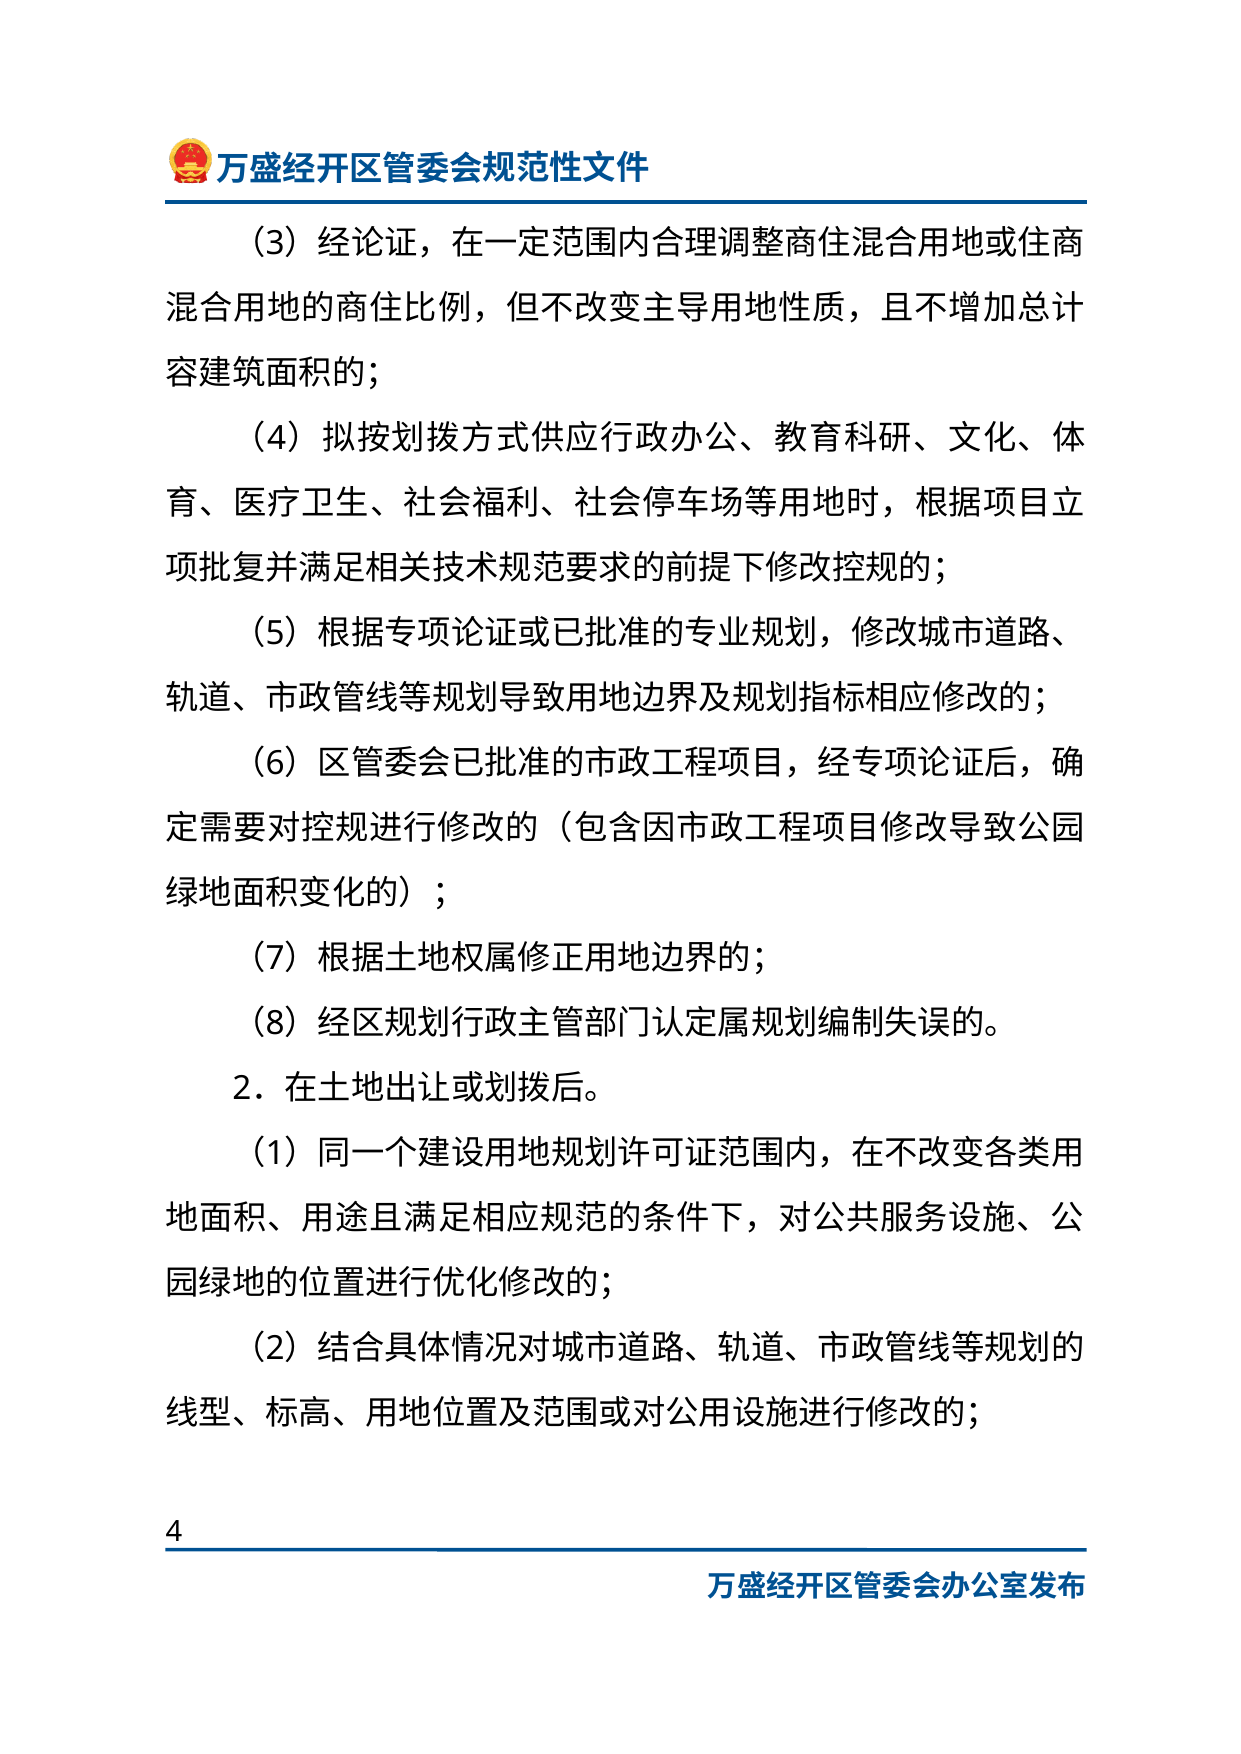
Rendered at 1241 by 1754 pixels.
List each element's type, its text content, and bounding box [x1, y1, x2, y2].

text （6）区管委会已批准的市政工程项目，经专项论证后，确定需要对控规进行修改的（包含因市政工程项目修改导致公园绿地面积变化的）； [165, 849, 1087, 922]
text （1）同一个建设用地规划许可证范围内，在不改变各类用地面积、用途且满足相应规范的条件下，对公共服务设施、公园绿地的位置进行优化修改的； [165, 1239, 1087, 1312]
text （4）拟按划拨方式供应行政办公、教育科研、文化、体育、医疗卫生、社会福利、社会停车场等用地时，根据项目立项批复并满足相关技术规范要求的前提下修改控规的； [165, 402, 1087, 476]
text （4）拟按划拨方式供应行政办公、教育科研、文化、体育、医疗卫生、社会福利、社会停车场等用地时，根据项目立项批复并满足相关技术规范要求的前提下修改控规的； [165, 524, 1087, 597]
text （3）经论证，在一定范围内合理调整商住混合用地或住商混合用地的商住比例，但不改变主导用地性质，且不增加总计容建筑面积的； [165, 207, 1087, 281]
text （3）经论证，在一定范围内合理调整商住混合用地或住商混合用地的商住比例，但不改变主导用地性质，且不增加总计容建筑面积的； [165, 329, 1087, 402]
text （5）根据专项论证或已批准的专业规划，修改城市道路、轨道、市政管线等规划导致用地边界及规划指标相应修改的； [165, 597, 1087, 727]
picture [165, 136, 216, 187]
text （6）区管委会已批准的市政工程项目，经专项论证后，确定需要对控规进行修改的（包含因市政工程项目修改导致公园绿地面积变化的）； [165, 727, 1087, 801]
text （1）同一个建设用地规划许可证范围内，在不改变各类用地面积、用途且满足相应规范的条件下，对公共服务设施、公园绿地的位置进行优化修改的； [165, 1117, 1087, 1191]
text 2．在土地出让或划拨后。 [165, 1052, 1087, 1117]
text （8）经区规划行政主管部门认定属规划编制失误的。 [165, 987, 1087, 1052]
text （7）根据土地权属修正用地边界的； [165, 922, 1087, 987]
text （2）结合具体情况对城市道路、轨道、市政管线等规划的线型、标高、用地位置及范围或对公用设施进行修改的； [165, 1312, 1087, 1442]
